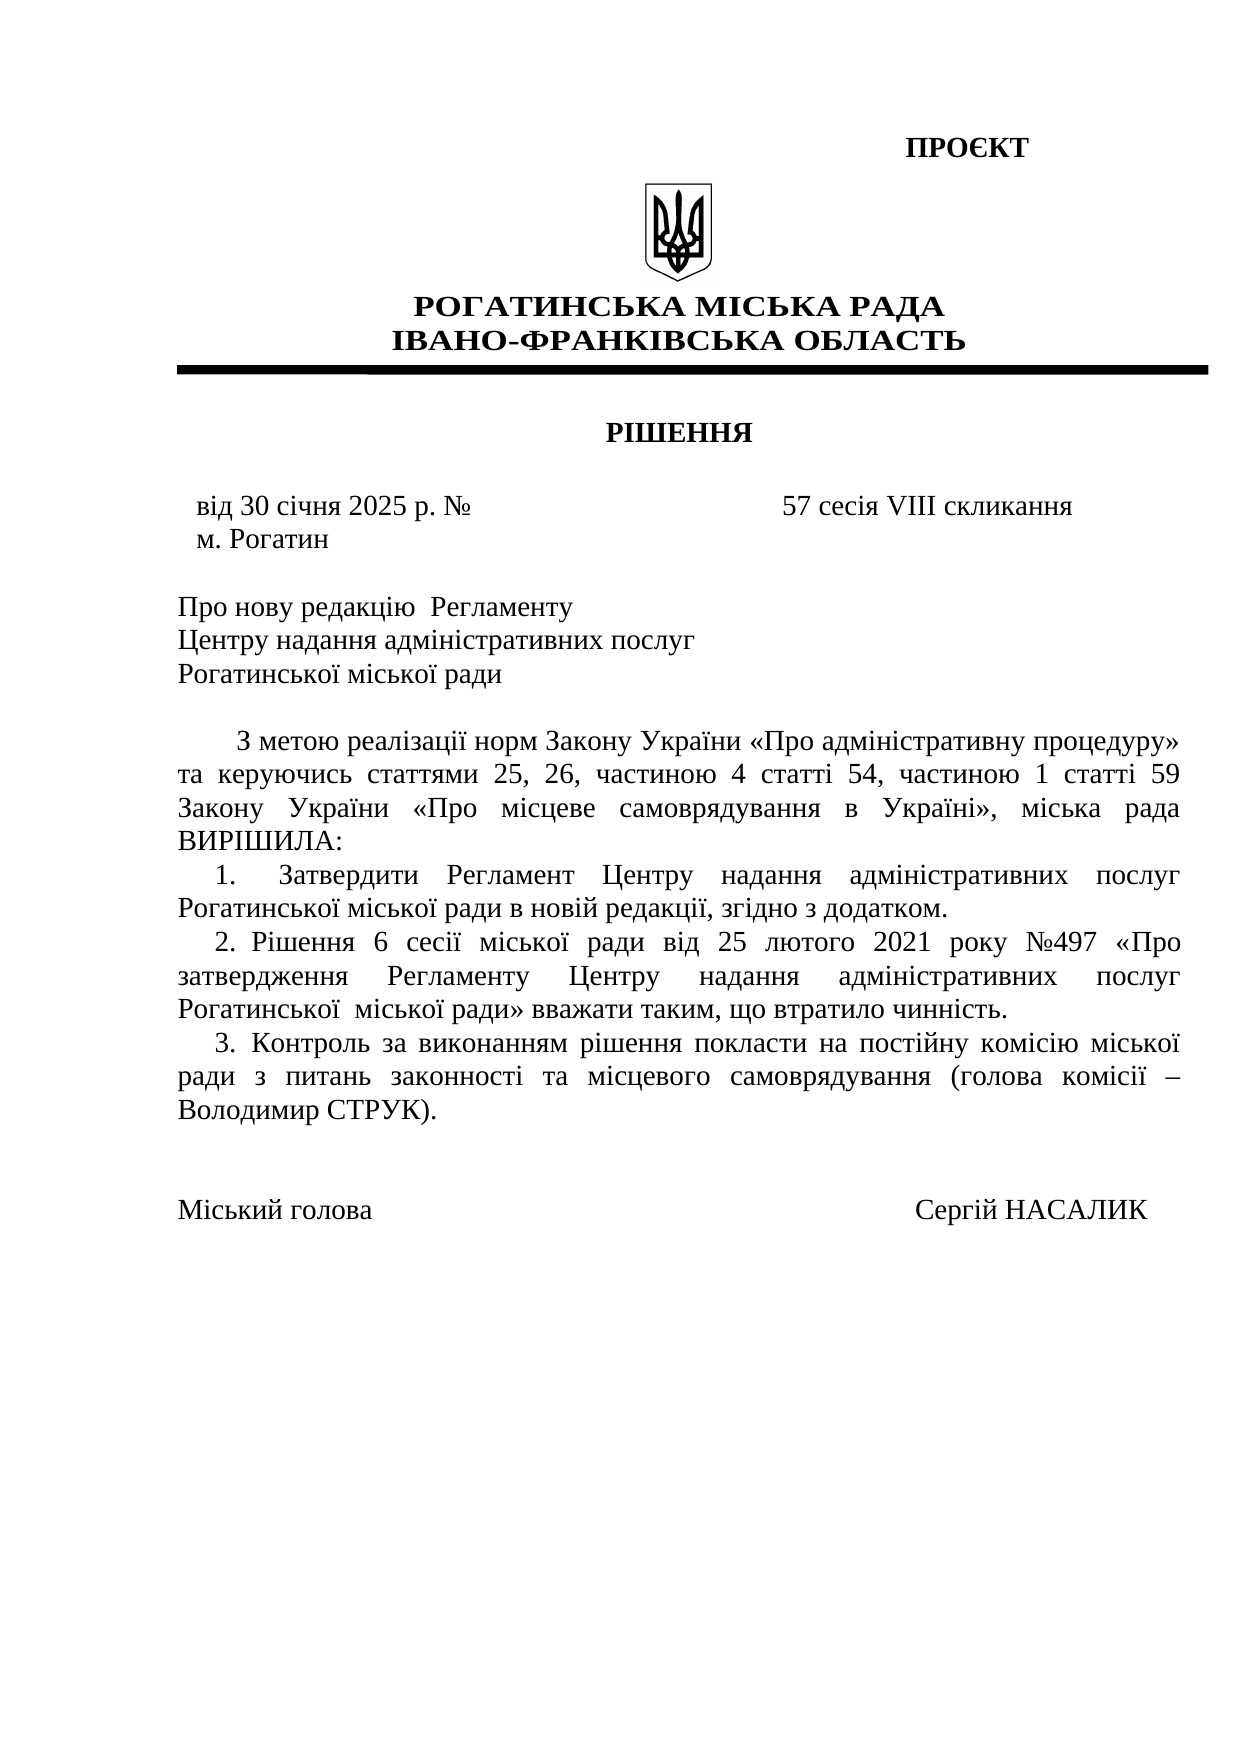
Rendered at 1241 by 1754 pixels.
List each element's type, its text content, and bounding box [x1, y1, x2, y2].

text РОГАТИНСЬКА МІСЬКА РАДА [177, 289, 1181, 323]
text Міський голова Сергій НАСАЛИК [177, 1192, 1181, 1226]
text РІШЕННЯ [177, 415, 1181, 448]
text З метою реалізації норм Закону України «Про адміністративну процедуру» та керуючись статтями 25, 26, частиною 4 статті 54, частиною 1 статті 59 Закону України «Про місцеве самоврядування в Україні», міська рада ВИРІШИЛА: [177, 723, 1181, 857]
text ІВАНО-ФРАНКІВСЬКА ОБЛАСТЬ [177, 323, 1181, 356]
text ПРОЄКТ [177, 131, 1181, 164]
text Про нову редакцію Регламенту [177, 589, 1181, 622]
text Центру надання адміністративних послуг [177, 622, 1181, 656]
list Рішення 6 сесії міської ради від 25 лютого 2021 року №497 «Про затвердження Регламенту Центру надання адміністративних послуг Рогатинської міської ради» вважати таким, що втратило чинність. [177, 924, 1181, 1025]
text від 30 січня 2025 р. № 57 сесія VIII скликання [196, 488, 1237, 522]
text м. Рогатин [196, 522, 1237, 555]
list Контроль за виконанням рішення покласти на постійну комісію міської ради з питань законності та місцевого самоврядування (голова комісії – Володимир СТРУК). [177, 1025, 1181, 1125]
list Затвердити Регламент Центру надання адміністративних послуг Рогатинської міської ради в новій редакції, згідно з додатком. [177, 857, 1181, 924]
text Рогатинської міської ради [177, 656, 1181, 689]
